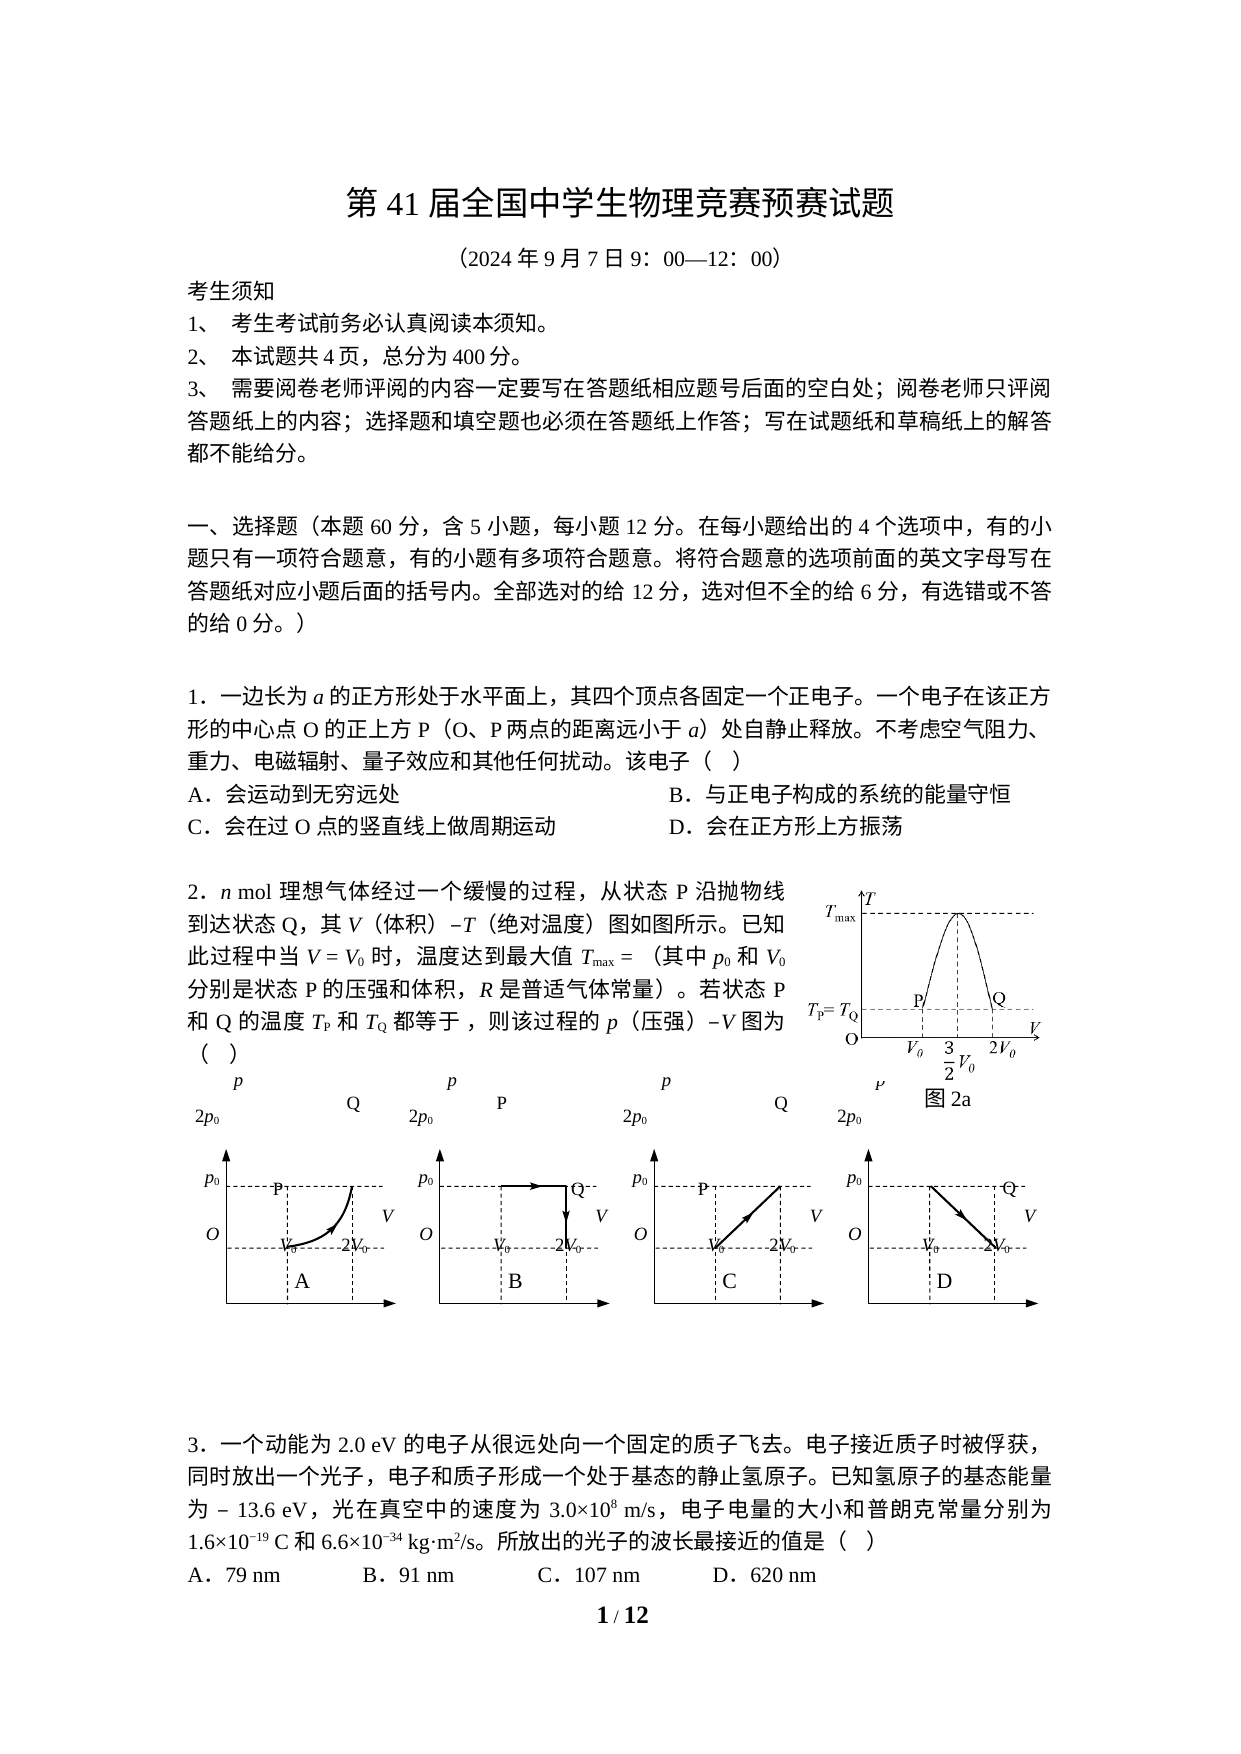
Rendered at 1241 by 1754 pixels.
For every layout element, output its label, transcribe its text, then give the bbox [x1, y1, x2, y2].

list 一边长为 a 的正方形处于水平面上，其四个顶点各固定一个正电子。一个电子在该正方形的中心点 O 的正上方 P（O、P两点的距离远小于 a）处自静止释放。不考虑空气阻力、重力、电磁辐射、量子效应和其他任何扰动。该电子（ ） [187, 679, 1053, 776]
text （2024 年 9 月 7 日 9：00—12：00） [187, 241, 1053, 273]
text A．会运动到无穷远处 B．与正电子构成的系统的能量守恒 [187, 776, 1053, 809]
text A．79 nm B．91 nm C．107 nm D．620 nm [187, 1556, 1053, 1589]
text 3、 需要阅卷老师评阅的内容一定要写在答题纸相应题号后面的空白处；阅卷老师只评阅答题纸上的内容；选择题和填空题也必须在答题纸上作答；写在试题纸和草稿纸上的解答都不能给分。 [187, 371, 1053, 468]
text 1、 考生考试前务必认真阅读本须知。 [187, 306, 1053, 338]
picture [804, 886, 1042, 1081]
subtitle 一、选择题（本题 60 分，含 5 小题，每小题 12 分。在每小题给出的 4 个选项中，有的小题只有一项符合题意，有的小题有多项符合题意。将符合题意的选项前面的英文字母写在答题纸对应小题后面的括号内。全部选对的给 12分，选对但不全的给 6 分，有选错或不答的给 0 分。） [187, 508, 1053, 638]
text 2、 本试题共4页，总分为400分。 [187, 338, 1053, 371]
text 考生须知 [187, 273, 1053, 306]
subtitle 第 41 届全国中学生物理竞赛预赛试题 [187, 168, 1053, 233]
text C．会在过 O 点的竖直线上做周期运动 D．会在正方形上方振荡 [187, 809, 1053, 841]
list 一个动能为 2.0 eV 的电子从很远处向一个固定的质子飞去。电子接近质子时被俘获，同时放出一个光子，电子和质子形成一个处于基态的静止氢原子。已知氢原子的基态能量为 – 13.6 eV，光在真空中的速度为 3.0×108 m/s，电子电量的大小和普朗克常量分别为 1.6×10−19 C 和 6.6×10−34 kg·m2/s。所放出的光子的波长最接近的值是（ ） [187, 1426, 1053, 1556]
